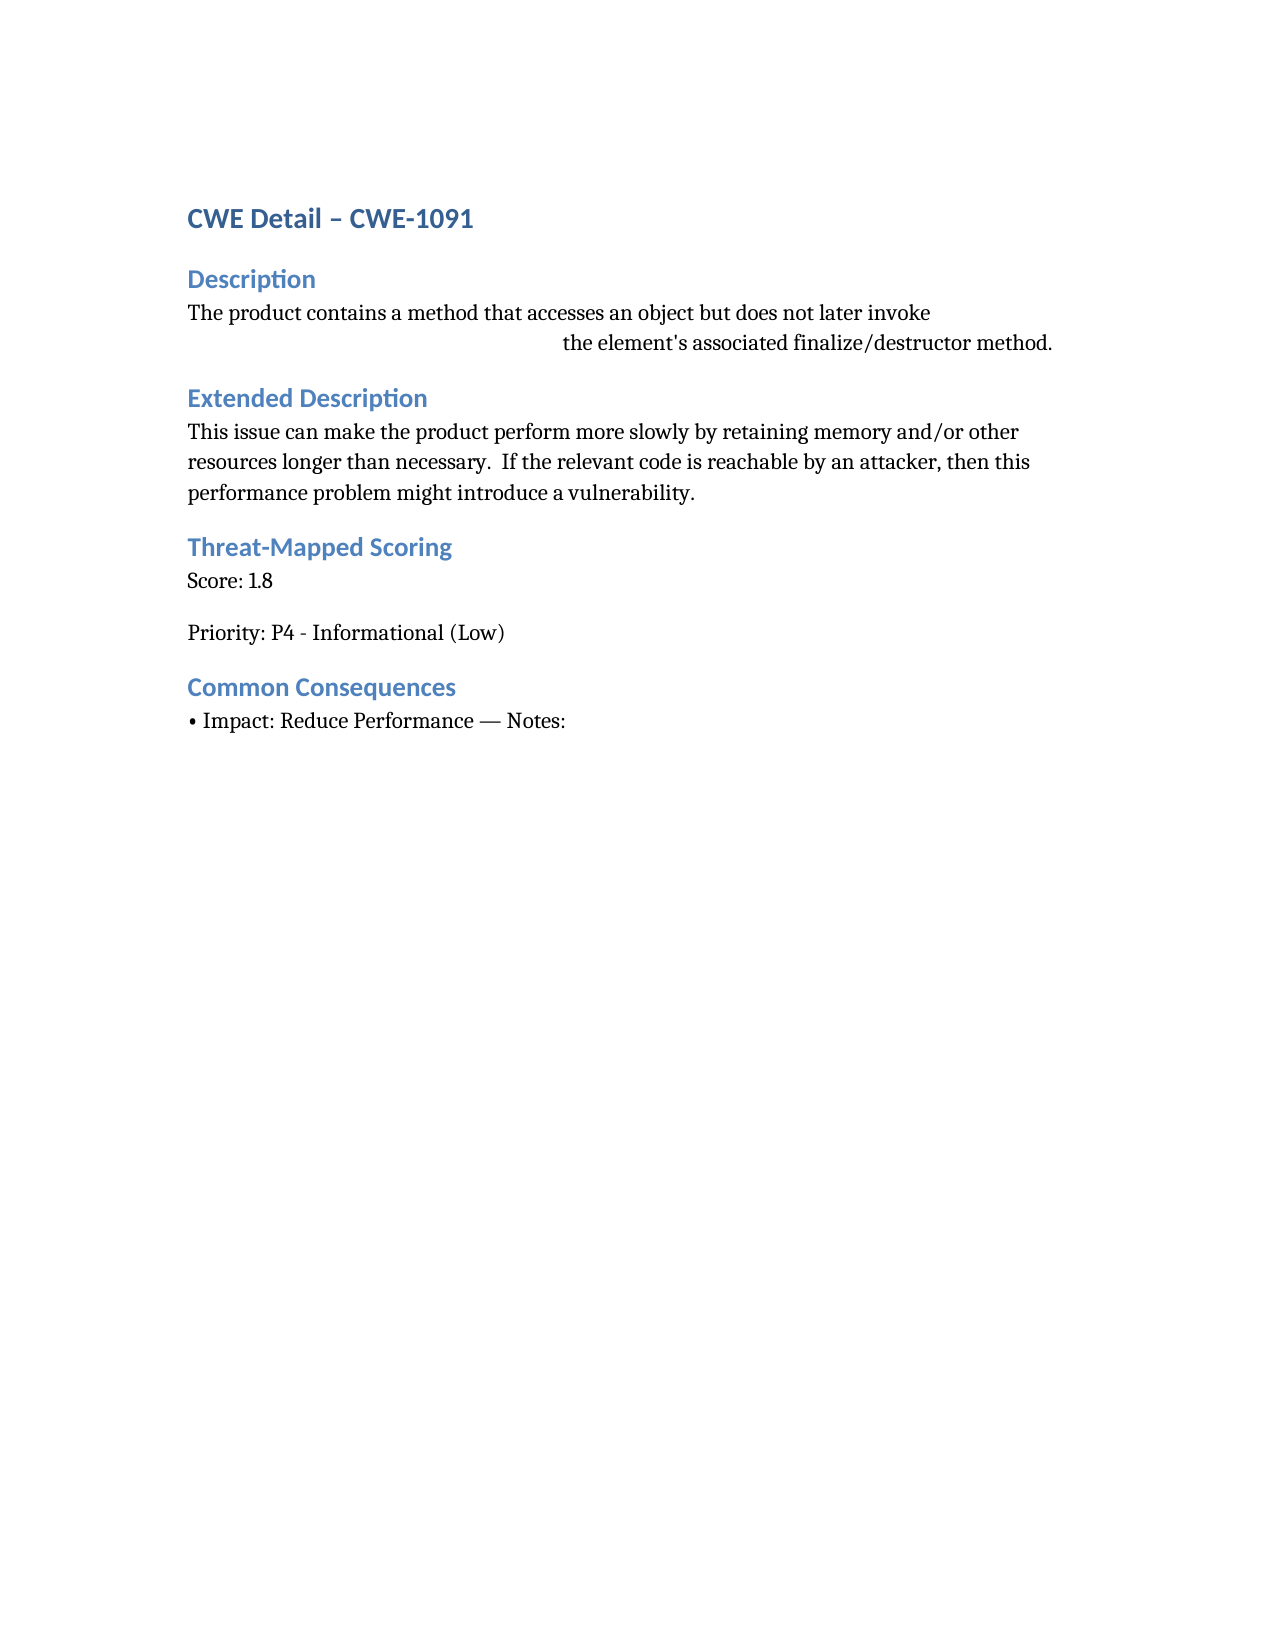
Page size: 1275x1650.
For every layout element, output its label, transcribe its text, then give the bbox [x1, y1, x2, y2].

subtitle CWE Detail – CWE-1091 [187, 200, 1087, 236]
text The product contains a method that accesses an object but does not later invoke the element's associated finalize/destructor method. [187, 300, 1087, 356]
subtitle Common Consequences [187, 670, 1087, 703]
subtitle Description [187, 262, 1087, 295]
text Score: 1.8 [187, 568, 1087, 594]
text This issue can make the product perform more slowly by retaining memory and/or other resources longer than necessary. If the relevant code is reachable by an attacker, then this performance problem might introduce a vulnerability. [187, 419, 1087, 506]
text • Impact: Reduce Performance — Notes: [187, 708, 1087, 734]
text Priority: P4 - Informational (Low) [187, 619, 1087, 646]
subtitle Extended Description [187, 381, 1087, 414]
subtitle Threat-Mapped Scoring [187, 530, 1087, 563]
